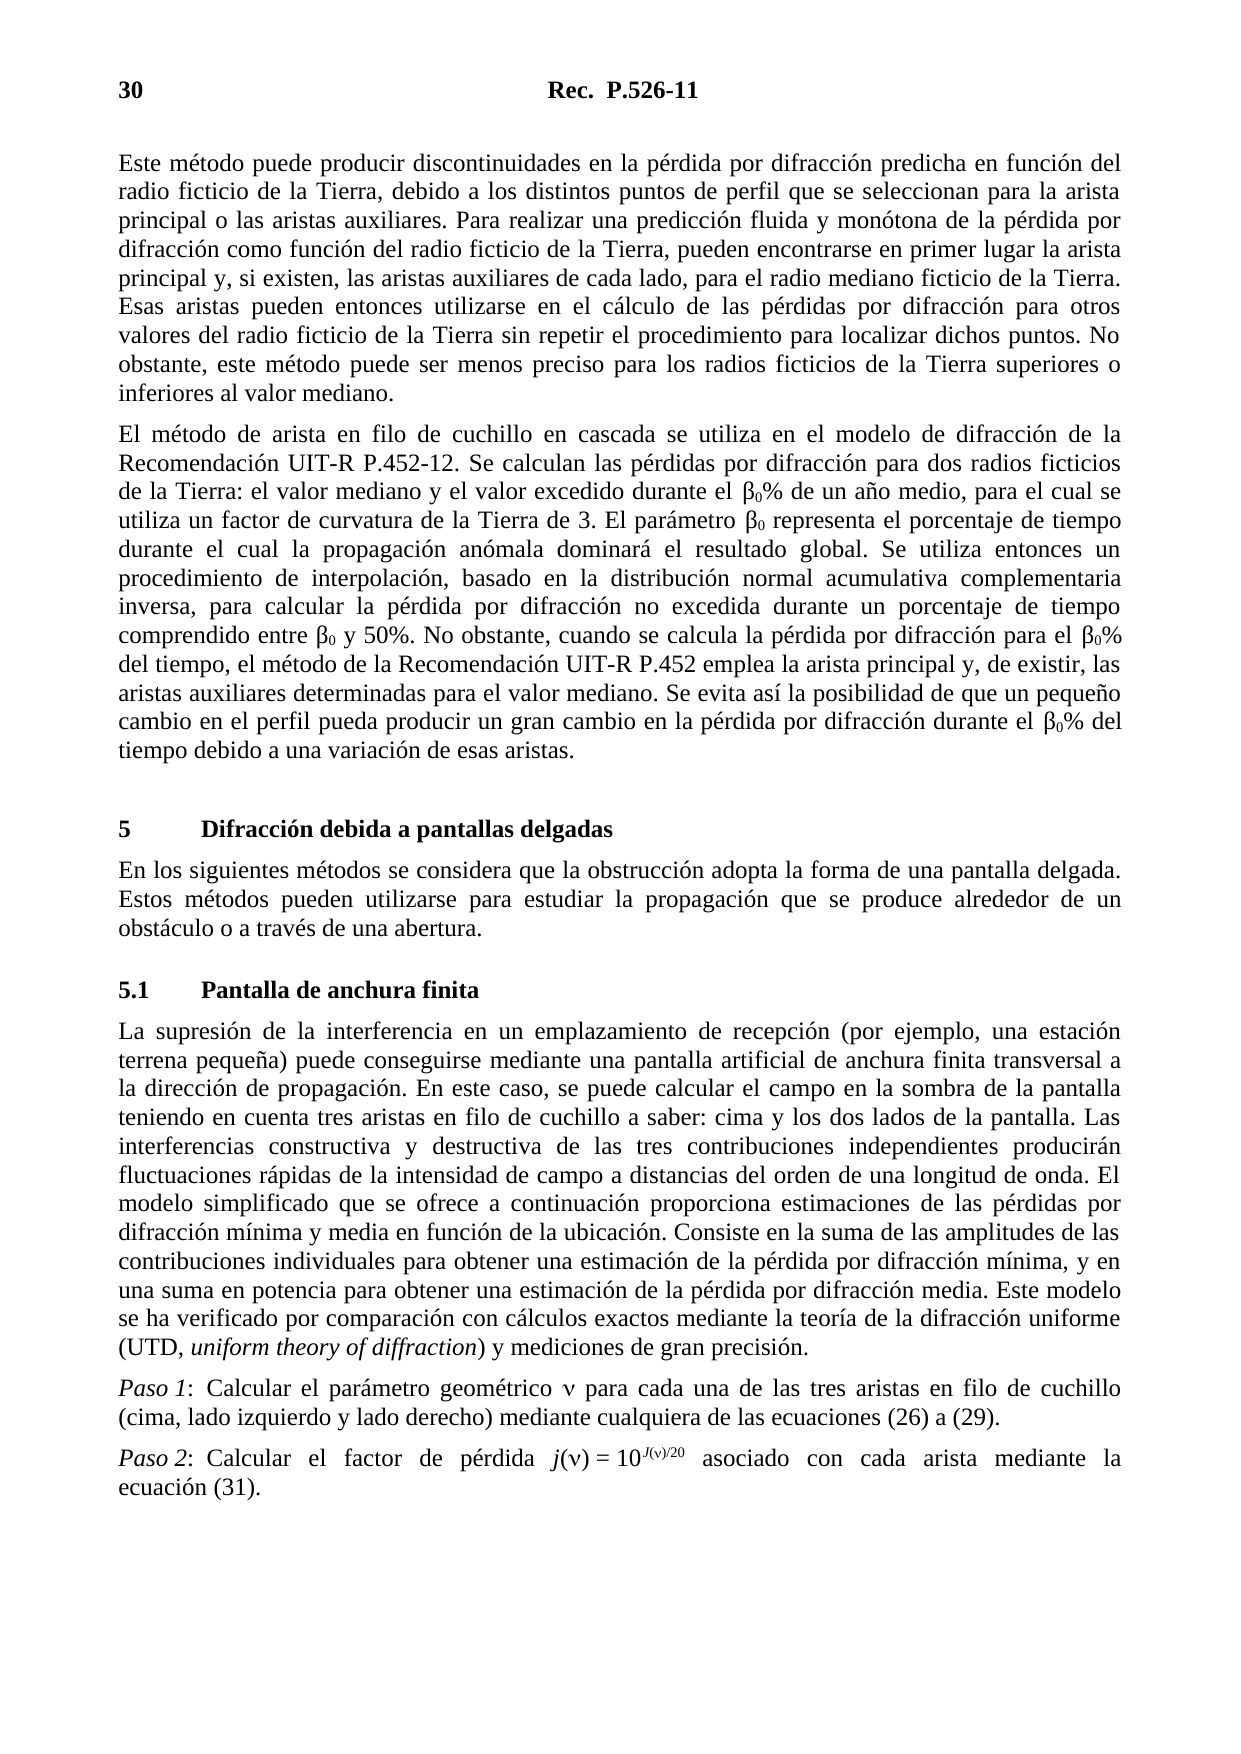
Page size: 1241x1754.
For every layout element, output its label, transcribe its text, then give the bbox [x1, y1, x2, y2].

text En los siguientes métodos se considera que la obstrucción adopta la forma de una pantalla delgada. Estos métodos pueden utilizarse para estudiar la propagación que se produce alrededor de un obstáculo o a través de una abertura. [118, 855, 1122, 941]
text La supresión de la interferencia en un emplazamiento de recepción (por ejemplo, una estación terrena pequeña) puede conseguirse mediante una pantalla artificial de anchura finita transversal a la dirección de propagación. En este caso, se puede calcular el campo en la sombra de la pantalla teniendo en cuenta tres aristas en filo de cuchillo a saber: cima y los dos lados de la pantalla. Las interferencias constructiva y destructiva de las tres contribuciones independientes producirán fluctuaciones rápidas de la intensidad de campo a distancias del orden de una longitud de onda. El modelo simplificado que se ofrece a continuación proporciona estimaciones de las pérdidas por difracción mínima y media en función de la ubicación. Consiste en la suma de las amplitudes de las contribuciones individuales para obtener una estimación de la pérdida por difracción mínima, y en una suma en potencia para obtener una estimación de la pérdida por difracción media. Este modelo se ha verificado por comparación con cálculos exactos mediante la teoría de la difracción uniforme (UTD, uniform theory of diffraction) y mediciones de gran precisión. [118, 1016, 1122, 1361]
text Este método puede producir discontinuidades en la pérdida por difracción predicha en función del radio ficticio de la Tierra, debido a los distintos puntos de perfil que se seleccionan para la arista principal o las aristas auxiliares. Para realizar una predicción fluida y monótona de la pérdida por difracción como función del radio ficticio de la Tierra, pueden encontrarse en primer lugar la arista principal y, si existen, las aristas auxiliares de cada lado, para el radio mediano ficticio de la Tierra. Esas aristas pueden entonces utilizarse en el cálculo de las pérdidas por difracción para otros valores del radio ficticio de la Tierra sin repetir el procedimiento para localizar dichos puntos. No obstante, este método puede ser menos preciso para los radios ficticios de la Tierra superiores o inferiores al valor mediano. [118, 148, 1122, 406]
subtitle 5.1 Pantalla de anchura finita [118, 975, 1122, 1003]
text Paso 1: Calcular el parámetro geométrico para cada una de las tres aristas en filo de cuchillo (cima, lado izquierdo y lado derecho) mediante cualquiera de las ecuaciones (26) a (29). [118, 1373, 1122, 1431]
subtitle 5 Difracción debida a pantallas delgadas [118, 814, 1122, 843]
text El método de arista en filo de cuchillo en cascada se utiliza en el modelo de difracción de la Recomendación UIT-R P.452-12. Se calculan las pérdidas por difracción para dos radios ficticios de la Tierra: el valor mediano y el valor excedido durante el β0% de un año medio, para el cual se utiliza un factor de curvatura de la Tierra de 3. El parámetro β0 representa el porcentaje de tiempo durante el cual la propagación anómala dominará el resultado global. Se utiliza entonces un procedimiento de interpolación, basado en la distribución normal acumulativa complementaria inversa, para calcular la pérdida por difracción no excedida durante un porcentaje de tiempo comprendido entre β0 y 50%. No obstante, cuando se calcula la pérdida por difracción para el β0% del tiempo, el método de la Recomendación UIT-R P.452 emplea la arista principal y, de existir, las aristas auxiliares determinadas para el valor mediano. Se evita así la posibilidad de que un pequeño cambio en el perfil pueda producir un gran cambio en la pérdida por difracción durante el β0% del tiempo debido a una variación de esas aristas. [118, 419, 1122, 764]
text Paso 2: Calcular el factor de pérdida j() = 10 J()/20 asociado con cada arista mediante la ecuación (31). [118, 1443, 1122, 1501]
